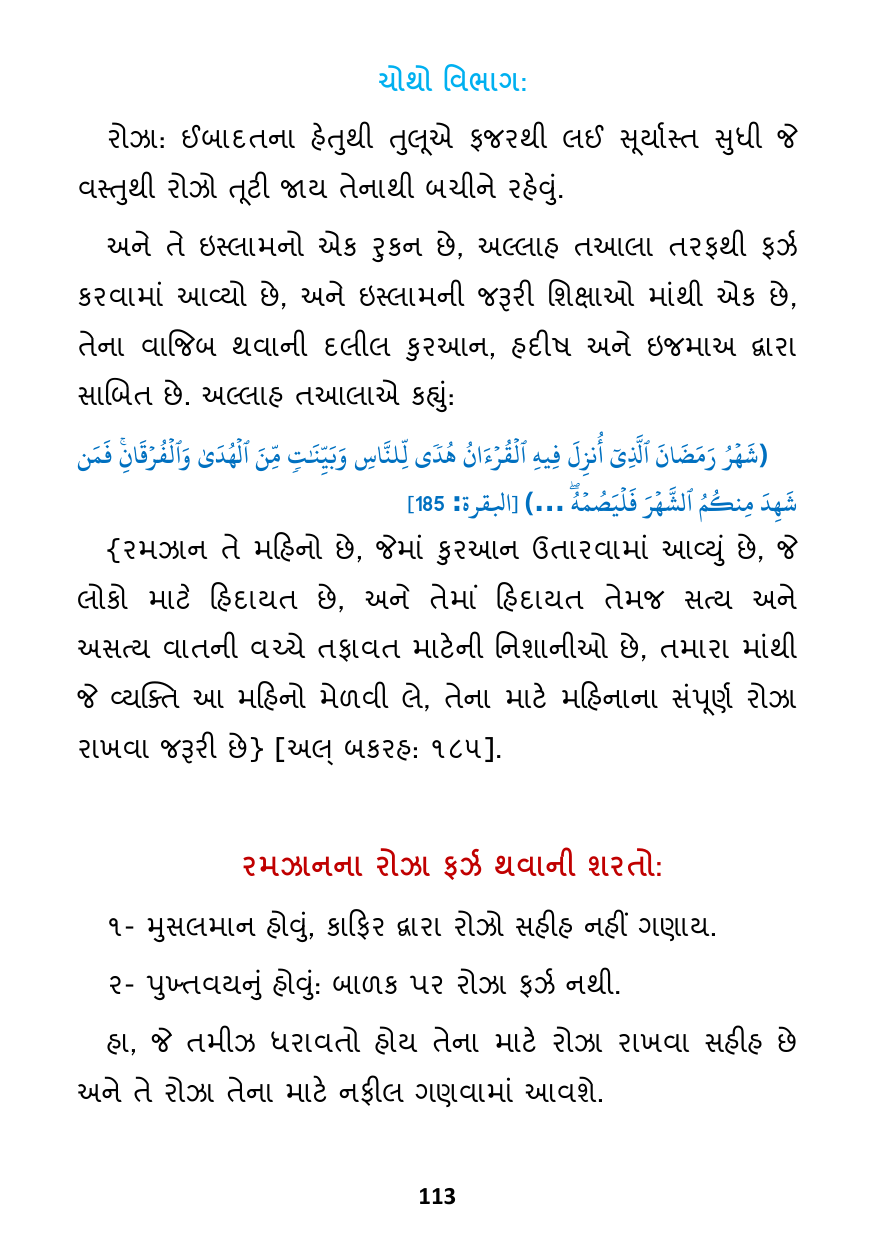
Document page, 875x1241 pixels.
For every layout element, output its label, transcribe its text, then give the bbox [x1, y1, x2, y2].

text ૧- મુસલમાન હોવું, કાફિર દ્વારા રોઝો સહીહ નહીં ગણાય. [77, 904, 797, 954]
subtitle રમઝાનના રોઝા ફર્ઝ થવાની શરતો: [77, 842, 797, 896]
text અને તે ઇસ્લામનો એક રુકન છે, અલ્લાહ તઆલા તરફથી ફર્ઝ કરવામાં આવ્યો છે, અને ઇસ્લામની જરૂરી શિક્ષાઓ માંથી એક છે, તેના વાજિબ થવાની દલીલ કુરઆન, હદીષ અને ઇજમાઅ દ્વારા સાબિત છે. અલ્લાહ તઆલાએ કહ્યું: [77, 225, 797, 423]
text રોઝા: ઈબાદતના હેતુથી તુલૂએ ફજરથી લઈ સૂર્યાસ્ત સુધી જે વસ્તુથી રોઝો તૂટી જાય તેનાથી બચીને રહેવું. [77, 117, 797, 216]
text ૨- પુખ્તવયનું હોવું: બાળક પર રોઝા ફર્ઝ નથી. [77, 962, 797, 1012]
subtitle ચોથો વિભાગ: [77, 59, 797, 109]
text ﴿شَهۡرُ رَمَضَانَ ٱلَّذِيٓ أُنزِلَ فِيهِ ٱلۡقُرۡءَانُ هُدٗى لِّلنَّاسِ وَبَيِّنَٰتٖ مِّنَ ٱلۡهُدَىٰ وَٱلۡفُرۡقَانِۚ فَمَن شَهِدَ مِنكُمُ ٱلشَّهۡرَ فَلۡيَصُمۡهُۖ ...﴾ [البقرة: 185] [77, 432, 797, 528]
text હા, જે તમીઝ ધરાવતો હોય તેના માટે રોઝા રાખવા સહીહ છે અને તે રોઝા તેના માટે નફીલ ગણવામાં આવશે. [77, 1020, 797, 1120]
text {રમઝાન તે મહિનો છે, જેમાં કુરઆન ઉતારવામાં આવ્યું છે, જે લોકો માટે હિદાયત છે, અને તેમાં હિદાયત તેમજ સત્ય અને અસત્ય વાતની વચ્ચે તફાવત માટેની નિશાનીઓ છે, તમારા માંથી જે વ્યક્તિ આ મહિનો મેળવી લે, તેના માટે મહિનાના સંપૂર્ણ રોઝા રાખવા જરૂરી છે} [અલ્ બકરહ: ૧૮૫]. [77, 528, 797, 776]
